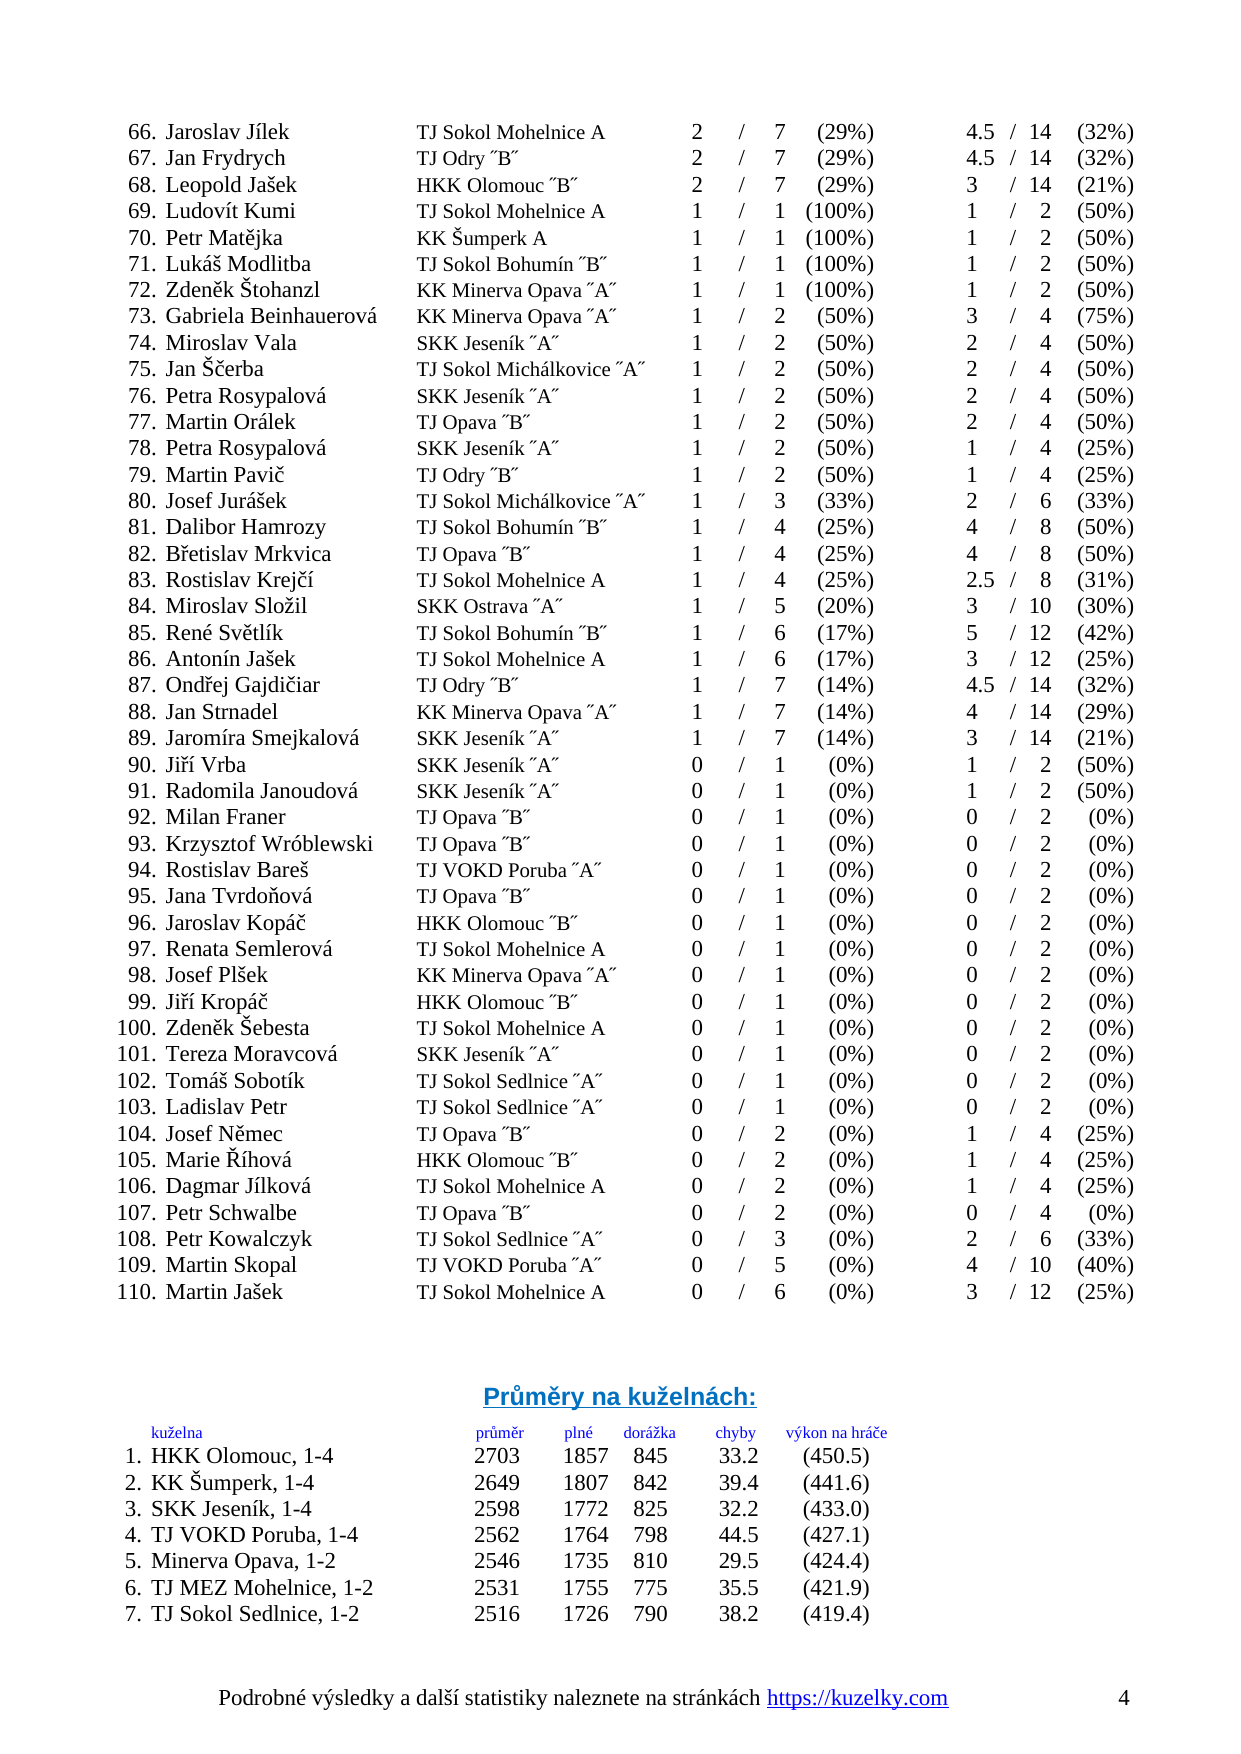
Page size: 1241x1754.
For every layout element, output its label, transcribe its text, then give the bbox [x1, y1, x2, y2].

text 1. HKK Olomouc, 1-4 2703 1857 845 33.2 (450.5) [106, 1442, 1134, 1468]
text 101. Tereza Moravcová SKK Jeseník ˝A˝ 0 / 1 (0%) 0 / 2 (0%) [106, 1041, 1134, 1067]
text 84. Miroslav Složil SKK Ostrava ˝A˝ 1 / 5 (20%) 3 / 10 (30%) [106, 592, 1134, 619]
text 86. Antonín Jašek TJ Sokol Mohelnice A 1 / 6 (17%) 3 / 12 (25%) [106, 645, 1134, 672]
text 75. Jan Ščerba TJ Sokol Michálkovice ˝A˝ 1 / 2 (50%) 2 / 4 (50%) [106, 355, 1134, 382]
text 109. Martin Skopal TJ VOKD Poruba ˝A˝ 0 / 5 (0%) 4 / 10 (40%) [106, 1251, 1134, 1278]
text kuželna průměr plné dorážka chyby výkon na hráče [106, 1423, 1134, 1442]
text 82. Břetislav Mrkvica TJ Opava ˝B˝ 1 / 4 (25%) 4 / 8 (50%) [106, 540, 1134, 566]
text 70. Petr Matějka KK Šumperk A 1 / 1 (100%) 1 / 2 (50%) [106, 223, 1134, 250]
text 100. Zdeněk Šebesta TJ Sokol Mohelnice A 0 / 1 (0%) 0 / 2 (0%) [106, 1014, 1134, 1041]
text 77. Martin Orálek TJ Opava ˝B˝ 1 / 2 (50%) 2 / 4 (50%) [106, 408, 1134, 434]
text Průměry na kuželnách: [94, 1382, 1145, 1411]
text 95. Jana Tvrdoňová TJ Opava ˝B˝ 0 / 1 (0%) 0 / 2 (0%) [106, 882, 1134, 909]
text 97. Renata Semlerová TJ Sokol Mohelnice A 0 / 1 (0%) 0 / 2 (0%) [106, 935, 1134, 961]
text 110. Martin Jašek TJ Sokol Mohelnice A 0 / 6 (0%) 3 / 12 (25%) [106, 1278, 1134, 1304]
text 73. Gabriela Beinhauerová KK Minerva Opava ˝A˝ 1 / 2 (50%) 3 / 4 (75%) [106, 303, 1134, 329]
text 66. Jaroslav Jílek TJ Sokol Mohelnice A 2 / 7 (29%) 4.5 / 14 (32%) [106, 118, 1134, 144]
text 94. Rostislav Bareš TJ VOKD Poruba ˝A˝ 0 / 1 (0%) 0 / 2 (0%) [106, 856, 1134, 882]
text 96. Jaroslav Kopáč HKK Olomouc ˝B˝ 0 / 1 (0%) 0 / 2 (0%) [106, 909, 1134, 935]
text 87. Ondřej Gajdičiar TJ Odry ˝B˝ 1 / 7 (14%) 4.5 / 14 (32%) [106, 672, 1134, 698]
text 93. Krzysztof Wróblewski TJ Opava ˝B˝ 0 / 1 (0%) 0 / 2 (0%) [106, 830, 1134, 856]
text 6. TJ MEZ Mohelnice, 1-2 2531 1755 775 35.5 (421.9) [106, 1574, 1134, 1600]
text 78. Petra Rosypalová SKK Jeseník ˝A˝ 1 / 2 (50%) 1 / 4 (25%) [106, 434, 1134, 461]
text 102. Tomáš Sobotík TJ Sokol Sedlnice ˝A˝ 0 / 1 (0%) 0 / 2 (0%) [106, 1067, 1134, 1093]
text 68. Leopold Jašek HKK Olomouc ˝B˝ 2 / 7 (29%) 3 / 14 (21%) [106, 171, 1134, 197]
text 108. Petr Kowalczyk TJ Sokol Sedlnice ˝A˝ 0 / 3 (0%) 2 / 6 (33%) [106, 1225, 1134, 1251]
text 72. Zdeněk Štohanzl KK Minerva Opava ˝A˝ 1 / 1 (100%) 1 / 2 (50%) [106, 276, 1134, 303]
text 83. Rostislav Krejčí TJ Sokol Mohelnice A 1 / 4 (25%) 2.5 / 8 (31%) [106, 566, 1134, 592]
text 91. Radomila Janoudová SKK Jeseník ˝A˝ 0 / 1 (0%) 1 / 2 (50%) [106, 777, 1134, 803]
text 106. Dagmar Jílková TJ Sokol Mohelnice A 0 / 2 (0%) 1 / 4 (25%) [106, 1172, 1134, 1199]
text 81. Dalibor Hamrozy TJ Sokol Bohumín ˝B˝ 1 / 4 (25%) 4 / 8 (50%) [106, 513, 1134, 540]
text 74. Miroslav Vala SKK Jeseník ˝A˝ 1 / 2 (50%) 2 / 4 (50%) [106, 329, 1134, 355]
text 104. Josef Němec TJ Opava ˝B˝ 0 / 2 (0%) 1 / 4 (25%) [106, 1119, 1134, 1146]
text 71. Lukáš Modlitba TJ Sokol Bohumín ˝B˝ 1 / 1 (100%) 1 / 2 (50%) [106, 250, 1134, 276]
text 107. Petr Schwalbe TJ Opava ˝B˝ 0 / 2 (0%) 0 / 4 (0%) [106, 1199, 1134, 1225]
text 90. Jiří Vrba SKK Jeseník ˝A˝ 0 / 1 (0%) 1 / 2 (50%) [106, 751, 1134, 777]
text 99. Jiří Kropáč HKK Olomouc ˝B˝ 0 / 1 (0%) 0 / 2 (0%) [106, 988, 1134, 1014]
text 98. Josef Plšek KK Minerva Opava ˝A˝ 0 / 1 (0%) 0 / 2 (0%) [106, 961, 1134, 988]
text 2. KK Šumperk, 1-4 2649 1807 842 39.4 (441.6) [106, 1468, 1134, 1495]
text 3. SKK Jeseník, 1-4 2598 1772 825 32.2 (433.0) [106, 1495, 1134, 1521]
text 85. René Světlík TJ Sokol Bohumín ˝B˝ 1 / 6 (17%) 5 / 12 (42%) [106, 619, 1134, 645]
text 103. Ladislav Petr TJ Sokol Sedlnice ˝A˝ 0 / 1 (0%) 0 / 2 (0%) [106, 1093, 1134, 1119]
text 92. Milan Franer TJ Opava ˝B˝ 0 / 1 (0%) 0 / 2 (0%) [106, 803, 1134, 830]
text 105. Marie Říhová HKK Olomouc ˝B˝ 0 / 2 (0%) 1 / 4 (25%) [106, 1146, 1134, 1172]
text 79. Martin Pavič TJ Odry ˝B˝ 1 / 2 (50%) 1 / 4 (25%) [106, 461, 1134, 487]
text 5. Minerva Opava, 1-2 2546 1735 810 29.5 (424.4) [106, 1548, 1134, 1574]
text 89. Jaromíra Smejkalová SKK Jeseník ˝A˝ 1 / 7 (14%) 3 / 14 (21%) [106, 724, 1134, 751]
text 67. Jan Frydrych TJ Odry ˝B˝ 2 / 7 (29%) 4.5 / 14 (32%) [106, 144, 1134, 171]
text 80. Josef Jurášek TJ Sokol Michálkovice ˝A˝ 1 / 3 (33%) 2 / 6 (33%) [106, 487, 1134, 513]
text 7. TJ Sokol Sedlnice, 1-2 2516 1726 790 38.2 (419.4) [106, 1600, 1134, 1627]
text 69. Ludovít Kumi TJ Sokol Mohelnice A 1 / 1 (100%) 1 / 2 (50%) [106, 197, 1134, 223]
text 4. TJ VOKD Poruba, 1-4 2562 1764 798 44.5 (427.1) [106, 1521, 1134, 1548]
text 76. Petra Rosypalová SKK Jeseník ˝A˝ 1 / 2 (50%) 2 / 4 (50%) [106, 382, 1134, 408]
text 88. Jan Strnadel KK Minerva Opava ˝A˝ 1 / 7 (14%) 4 / 14 (29%) [106, 698, 1134, 724]
